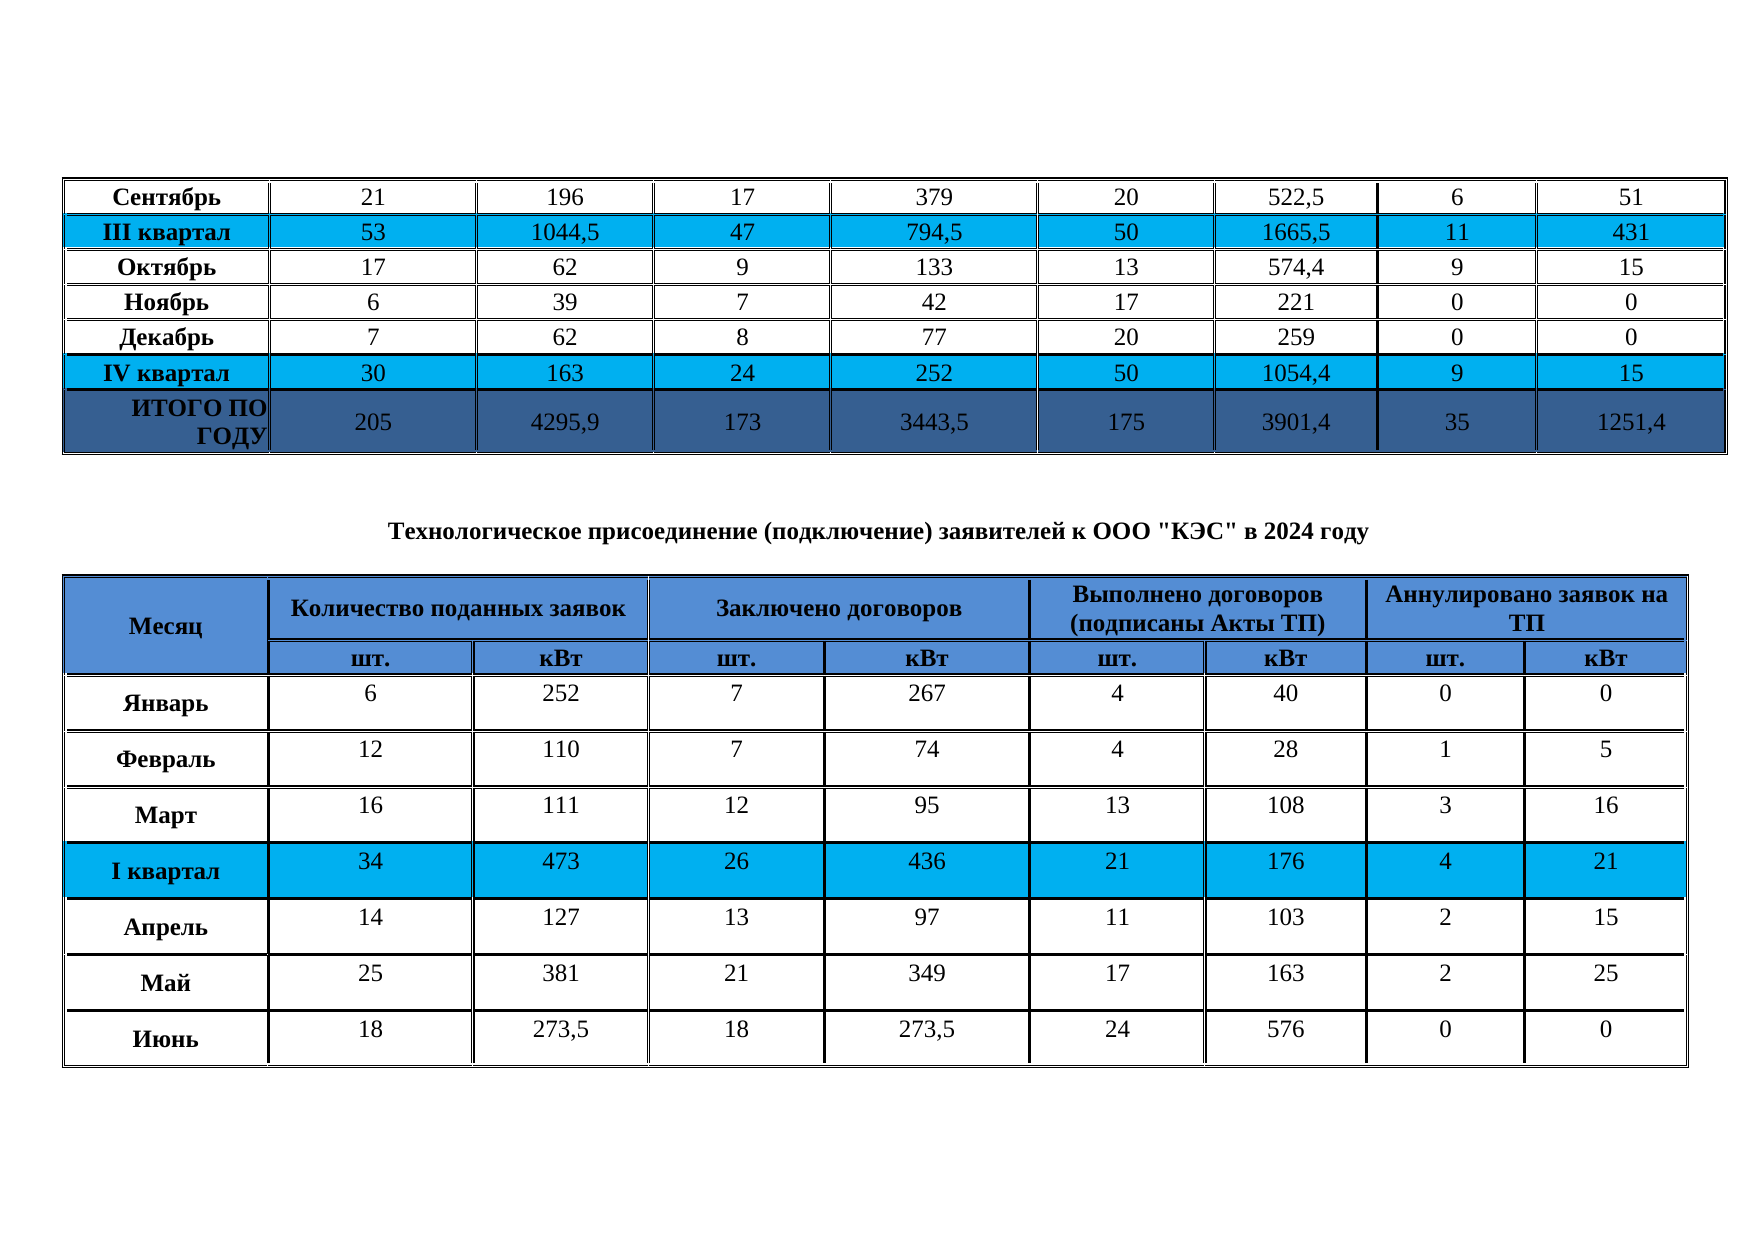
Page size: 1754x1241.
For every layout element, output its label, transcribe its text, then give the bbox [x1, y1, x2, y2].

table_cell 0 [1537, 283, 1726, 318]
table_cell 20 [1038, 181, 1215, 212]
table_cell 127 [475, 900, 647, 953]
table_header Месяц [65, 576, 268, 673]
table_cell 11 [1379, 216, 1535, 247]
table_cell 26 [650, 844, 823, 897]
table_cell 522,5 [1215, 181, 1377, 212]
table_cell 111 [475, 789, 647, 841]
table_cell 53 [271, 216, 475, 247]
table_cell 8 [655, 321, 829, 353]
table_cell 18 [268, 1009, 473, 1065]
table_cell 30 [271, 356, 475, 388]
table_cell 273,5 [824, 1012, 1029, 1065]
table_cell 11 [1031, 900, 1203, 953]
table_cell 5 [1526, 729, 1686, 785]
table_cell 47 [655, 216, 829, 247]
table_cell 40 [1207, 677, 1365, 729]
table_cell 4 [1031, 677, 1203, 729]
table_cell 74 [826, 733, 1028, 785]
table_cell 108 [1207, 789, 1365, 841]
table_cell 6 [270, 677, 471, 729]
table_cell 163 [478, 356, 652, 388]
table_cell 50 [1039, 356, 1213, 388]
table_cell 436 [826, 844, 1028, 897]
table_cell 15 [1538, 353, 1726, 388]
table_header Аннулировано заявок на ТП [1366, 578, 1686, 638]
table_cell 576 [1205, 1012, 1366, 1065]
table_cell 2 [1368, 900, 1523, 953]
table_cell 110 [475, 733, 647, 785]
table_cell 62 [478, 251, 652, 283]
table_cell 42 [832, 286, 1036, 318]
table_cell 273,5 [473, 1012, 648, 1065]
table_cell Октябрь [65, 248, 268, 283]
table_cell 0 [1537, 318, 1726, 353]
table_cell 51 [1537, 181, 1724, 212]
table_cell 1 [1368, 733, 1523, 785]
table_cell 1251,4 [1537, 388, 1726, 452]
table_cell 25 [270, 956, 471, 1009]
table_cell 381 [475, 956, 647, 1009]
table_header Заключено договоров [649, 578, 1029, 638]
table_cell 163 [1207, 956, 1365, 1009]
table_cell 34 [270, 844, 471, 897]
table_cell 7 [271, 321, 475, 353]
table_cell 196 [476, 181, 654, 212]
table_cell 21 [270, 181, 476, 212]
table_cell 62 [478, 321, 652, 353]
table_cell 2 [1368, 956, 1523, 1009]
table_cell 0 [1366, 1012, 1524, 1065]
table_cell 9 [655, 251, 829, 283]
table_cell 0 [1379, 321, 1535, 353]
table_cell Декабрь [63, 318, 270, 353]
table_cell 574,4 [1216, 251, 1376, 283]
table_cell 9 [1379, 251, 1535, 283]
table_cell 25 [1526, 953, 1687, 1009]
table_cell 1044,5 [478, 216, 652, 247]
table_cell кВт [1207, 642, 1365, 673]
table_cell шт. [270, 642, 471, 673]
table_cell 17 [1039, 286, 1213, 318]
table_cell шт. [1368, 642, 1523, 673]
table_cell 6 [271, 286, 475, 318]
table_header Количество поданных заявок [268, 578, 648, 638]
table_cell кВт [1526, 638, 1686, 673]
table_cell 15 [1526, 897, 1686, 953]
table_cell Январь [65, 673, 267, 729]
table_cell 252 [475, 677, 647, 729]
table_cell 7 [650, 677, 823, 729]
table_cell 7 [655, 286, 829, 318]
table_cell IV квартал [63, 353, 268, 388]
table_cell 205 [270, 391, 476, 452]
table_cell 794,5 [832, 216, 1036, 247]
table_cell 133 [832, 251, 1036, 283]
table_cell ИТОГО ПО ГОДУ [63, 388, 270, 452]
table_cell 176 [1207, 844, 1365, 897]
table_cell 173 [654, 391, 831, 452]
table_cell 17 [271, 251, 475, 283]
text Технологическое присоединение (подключение) заявителей к ООО "КЭС" в 2024 году [29, 516, 1728, 545]
table_cell 16 [270, 789, 471, 841]
table_cell кВт [826, 642, 1028, 673]
table_cell 379 [831, 181, 1037, 212]
table_cell Июнь [65, 1009, 268, 1065]
table_cell 50 [1039, 216, 1213, 247]
table_cell 21 [650, 956, 823, 1009]
table_cell 14 [270, 900, 471, 953]
table_cell 13 [650, 900, 823, 953]
table_cell 28 [1207, 733, 1365, 785]
table_cell 77 [832, 321, 1036, 353]
table_cell 3443,5 [831, 391, 1037, 452]
table_cell 97 [826, 900, 1028, 953]
table_cell 12 [270, 733, 471, 785]
table_cell 39 [478, 286, 652, 318]
table_cell I квартал [65, 841, 267, 897]
table_cell 21 [1526, 841, 1686, 897]
table_cell 0 [1524, 1009, 1686, 1065]
table_cell 95 [826, 789, 1028, 841]
table_cell 473 [475, 844, 647, 897]
table_cell Март [65, 785, 267, 841]
table_cell 35 [1377, 391, 1537, 452]
table_cell 4295,9 [476, 391, 654, 452]
table_header Выполнено договоров (подписаны Акты ТП) [1029, 578, 1366, 638]
table_cell 24 [655, 356, 829, 388]
table_cell 21 [1031, 844, 1203, 897]
table_cell 3901,4 [1215, 391, 1377, 452]
table_cell 431 [1538, 213, 1725, 247]
table_cell 0 [1379, 286, 1535, 318]
table_cell 13 [1039, 251, 1213, 283]
table_cell 103 [1207, 900, 1365, 953]
table_cell III квартал [65, 213, 268, 247]
table_cell Апрель [65, 897, 267, 953]
table_cell 24 [1029, 1009, 1205, 1065]
table_cell 3 [1368, 789, 1523, 841]
table_cell 17 [1031, 956, 1203, 1009]
table_cell Сентябрь [65, 181, 270, 212]
table_cell Май [63, 953, 267, 1009]
table_cell шт. [1031, 642, 1203, 673]
table_cell 12 [650, 789, 823, 841]
table_cell 15 [1538, 248, 1725, 283]
table_cell 349 [826, 956, 1028, 1009]
table_cell шт. [650, 642, 823, 673]
table_cell 16 [1526, 785, 1686, 841]
table_cell 17 [654, 181, 831, 212]
table_cell 0 [1368, 677, 1523, 729]
table_cell 259 [1216, 321, 1376, 353]
table_cell 252 [832, 356, 1036, 388]
table_cell 4 [1031, 733, 1203, 785]
table_cell 9 [1379, 356, 1535, 388]
table_cell 7 [650, 733, 823, 785]
table_cell Ноябрь [63, 283, 270, 318]
table_cell 221 [1216, 286, 1376, 318]
table_cell 0 [1526, 673, 1686, 729]
table_cell Февраль [65, 729, 267, 785]
table_cell 175 [1038, 391, 1215, 452]
table_cell кВт [475, 642, 647, 673]
table_cell 13 [1031, 789, 1203, 841]
table_cell 6 [1377, 181, 1537, 212]
table_cell 4 [1368, 844, 1523, 897]
table_cell 20 [1039, 321, 1213, 353]
table_cell 1665,5 [1216, 216, 1376, 247]
table_cell 267 [826, 677, 1028, 729]
table_cell 18 [649, 1012, 824, 1065]
table_cell 1054,4 [1216, 356, 1376, 388]
